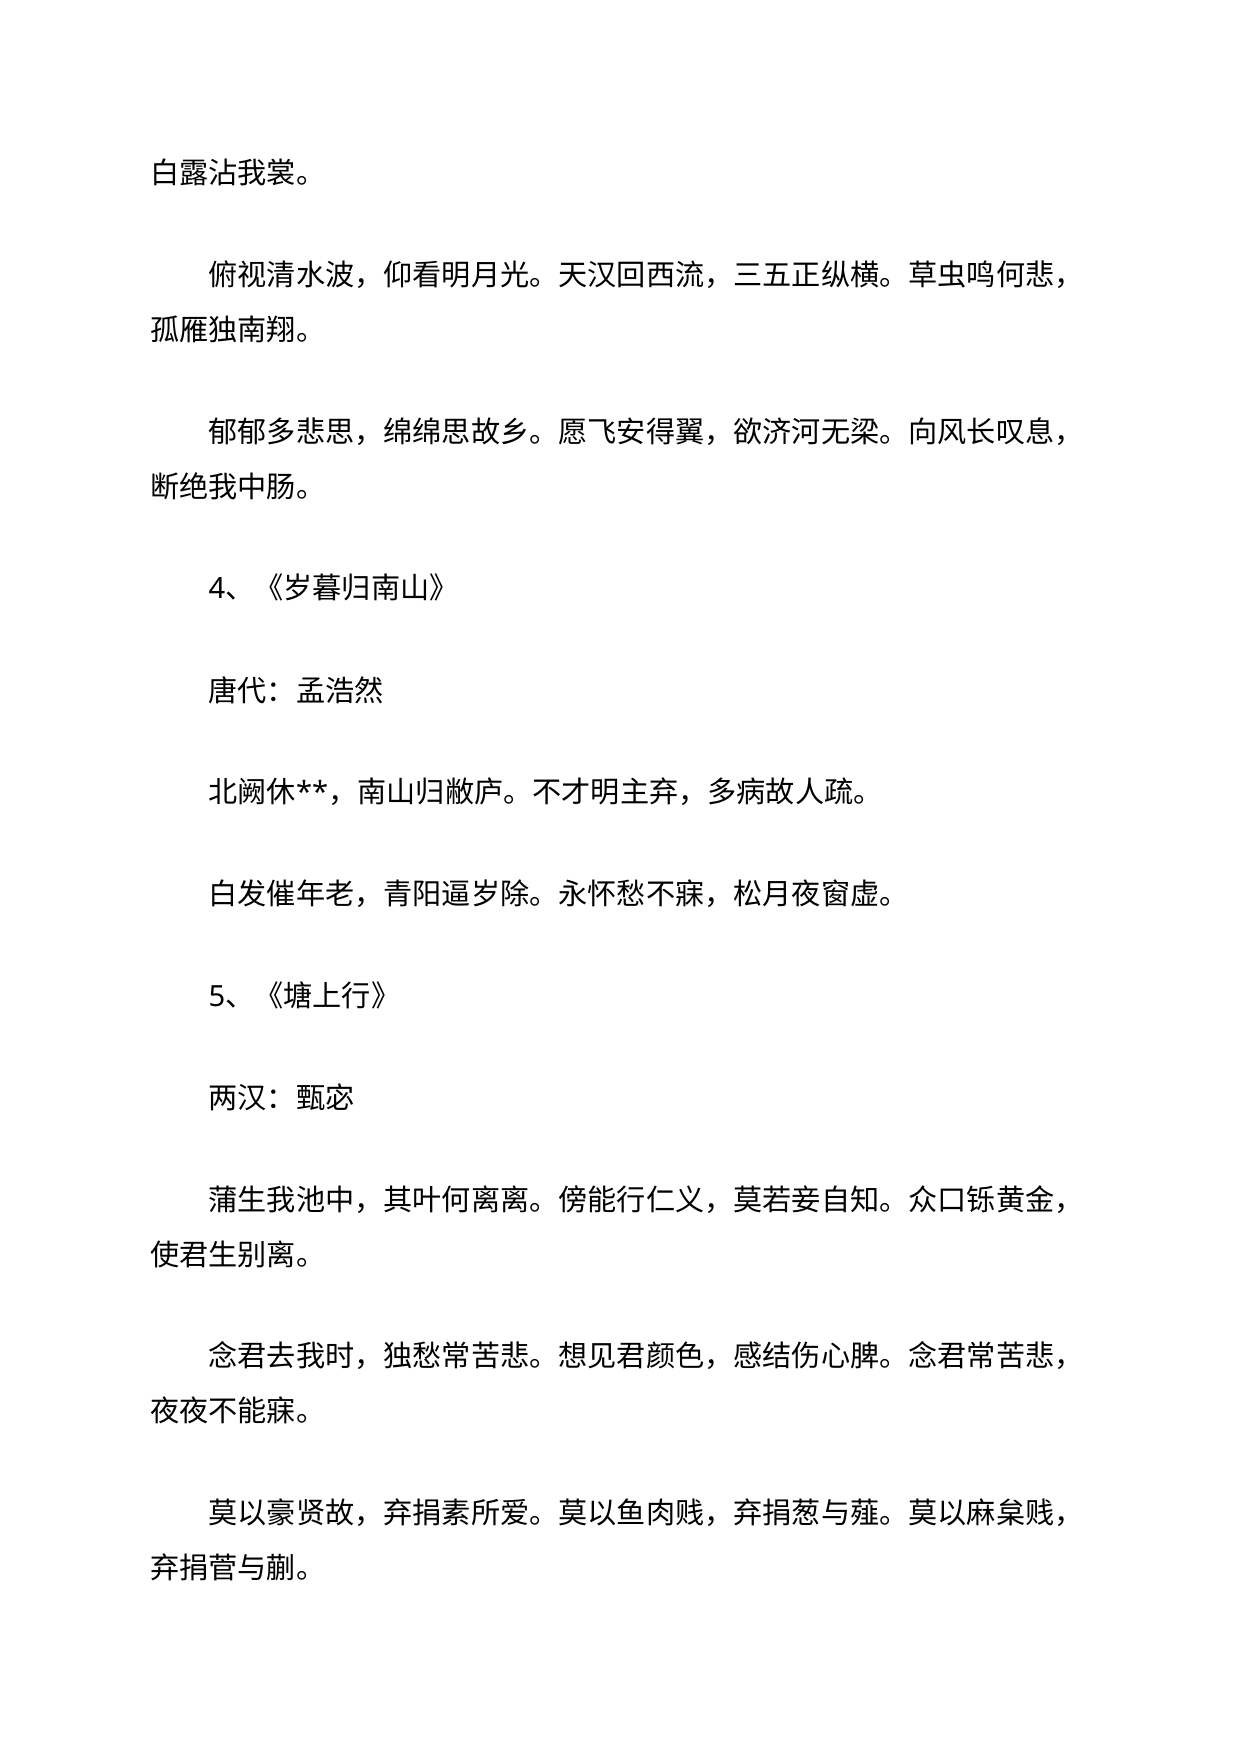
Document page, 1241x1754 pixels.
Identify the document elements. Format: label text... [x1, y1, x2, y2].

text 4、《岁暮归南山》 [150, 565, 1090, 607]
text 唐代：孟浩然 [150, 667, 1090, 709]
text 两汉：甄宓 [150, 1074, 1090, 1117]
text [150, 150, 1090, 192]
text 郁郁多悲思，绵绵思故乡。愿飞安得翼，欲济河无梁。向风长叹息，断绝我中肠。 [150, 408, 1090, 506]
text 5、《塘上行》 [150, 973, 1090, 1015]
text 莫以豪贤故，弃捐素所爱。莫以鱼肉贱，弃捐葱与薤。莫以麻枲贱，弃捐菅与蒯。 [150, 1490, 1090, 1587]
text 北阙休**，南山归敝庐。不才明主弃，多病故人疏。 [150, 769, 1090, 811]
text 俯视清水波，仰看明月光。天汉回西流，三五正纵横。草虫鸣何悲，孤雁独南翔。 [150, 252, 1090, 349]
text 念君去我时，独愁常苦悲。想见君颜色，感结伤心脾。念君常苦悲，夜夜不能寐。 [150, 1333, 1090, 1430]
text 蒲生我池中，其叶何离离。傍能行仁义，莫若妾自知。众口铄黄金，使君生别离。 [150, 1176, 1090, 1273]
text 白发催年老，青阳逼岁除。永怀愁不寐，松月夜窗虚。 [150, 871, 1090, 913]
